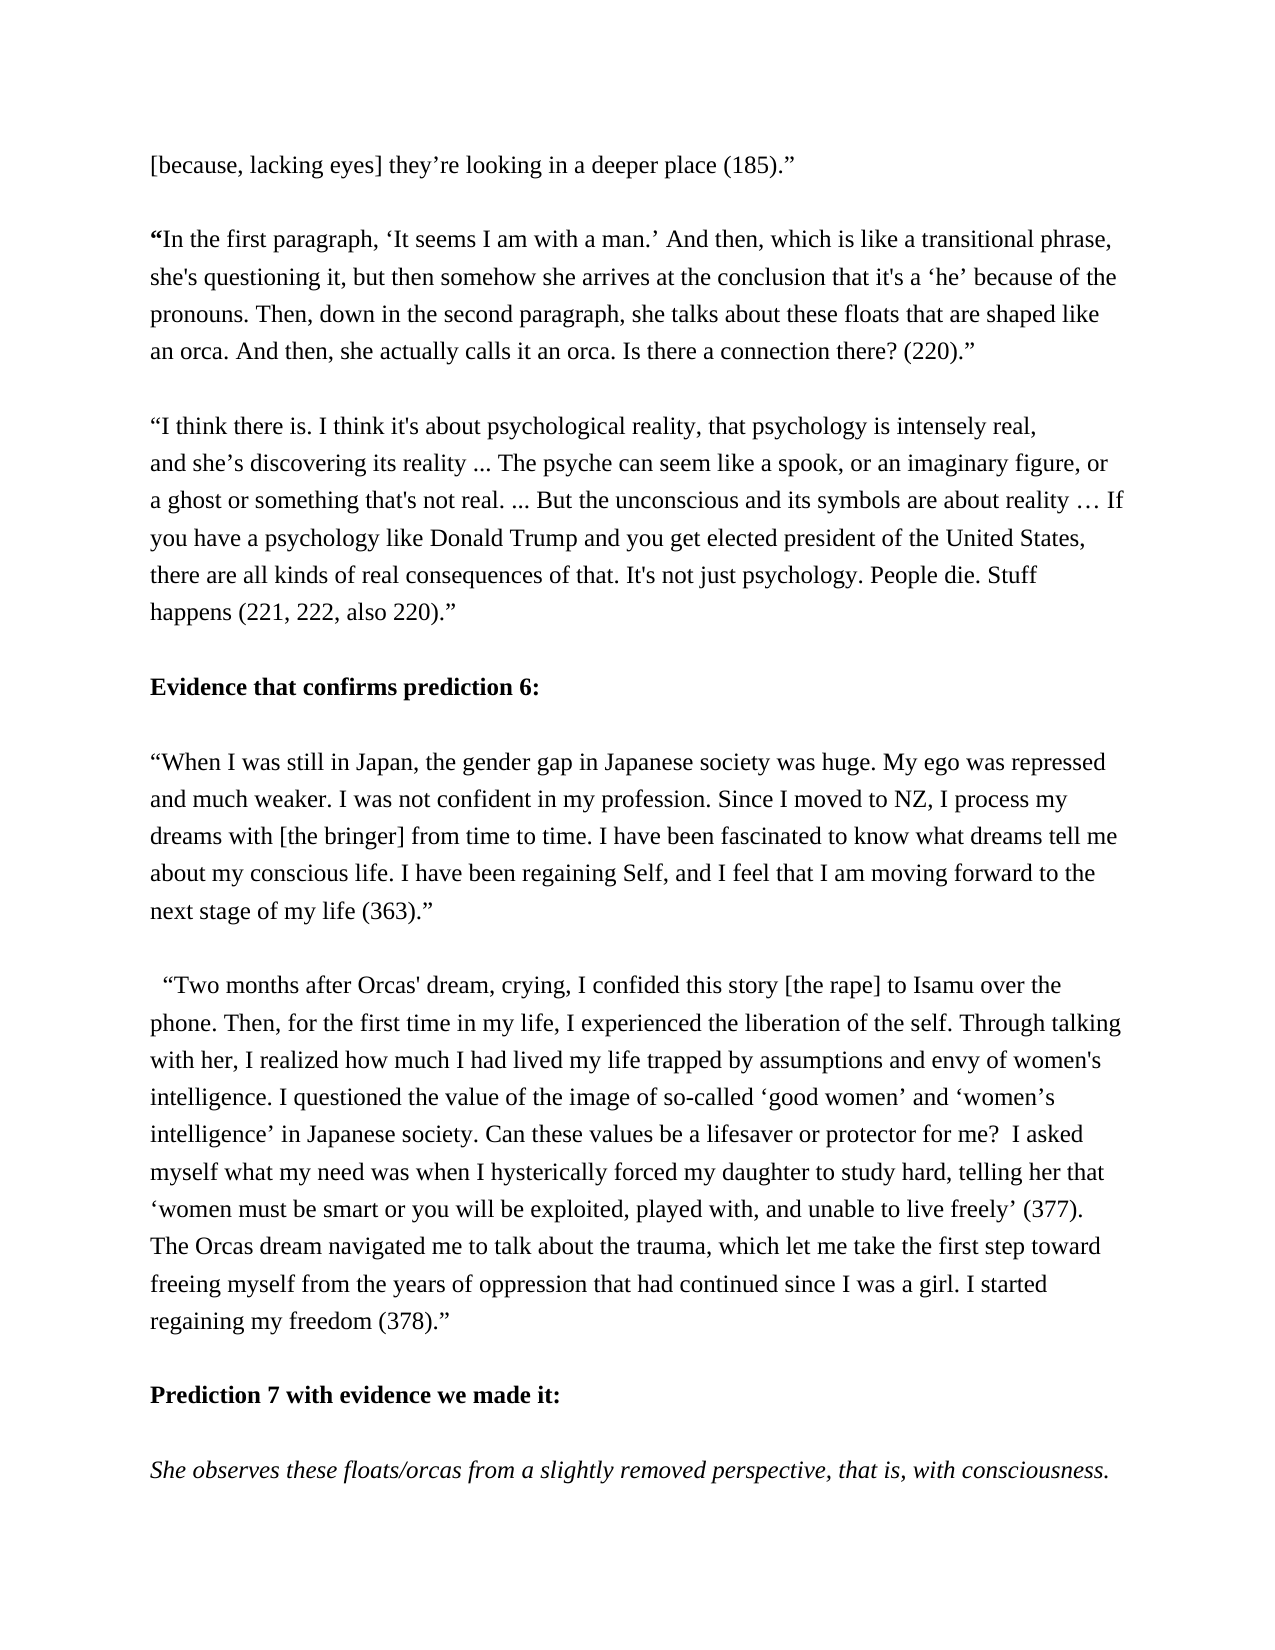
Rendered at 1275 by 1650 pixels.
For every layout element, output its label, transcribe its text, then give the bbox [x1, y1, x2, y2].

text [150, 150, 1125, 179]
text “Two months after Orcas' dream, crying, I confided this story [the rape] to Isamu over the phone. Then, for the first time in my life, I experienced the liberation of the self. Through talking with her, I realized how much I had lived my life trapped by assumptions and envy of women's intelligence. I questioned the value of the image of so-called ‘good women’ and ‘women’s intelligence’ in Japanese society. Can these values be a lifesaver or protector for me? I asked myself what my need was when I hysterically forced my daughter to study hard, telling her that ‘women must be smart or you will be exploited, played with, and unable to live freely’ (377). The Orcas dream navigated me to talk about the trauma, which let me take the first step toward freeing myself from the years of oppression that had continued since I was a girl. I started regaining my freedom (378).” [150, 970, 1125, 1335]
text “In the first paragraph, ‘It seems I am with a man.’ And then, which is like a transitional phrase, she's questioning it, but then somehow she arrives at the conclusion that it's a ‘he’ because of the pronouns. Then, down in the second paragraph, she talks about these floats that are shaped like an orca. And then, she actually calls it an orca. Is there a connection there? (220).” [150, 224, 1125, 365]
text and she’s discovering its reality ... The psyche can seem like a spook, or an imaginary figure, or a ghost or something that's not real. ... But the unconscious and its symbols are about reality … If you have a psychology like Donald Trump and you get elected president of the United States, there are all kinds of real consequences of that. It's not just psychology. People die. Stuff happens (221, 222, also 220).” [150, 448, 1125, 626]
text Evidence that confirms prediction 6: [150, 672, 1125, 701]
text Prediction 7 with evidence we made it: [150, 1381, 1125, 1409]
text “When I was still in Japan, the gender gap in Japanese society was huge. My ego was repressed and much weaker. I was not confident in my profession. Since I moved to NZ, I process my dreams with [the bringer] from time to time. I have been fascinated to know what dreams tell me about my conscious life. I have been regaining Self, and I feel that I am moving forward to the next stage of my life (363).” [150, 747, 1125, 924]
text “I think there is. I think it's about psychological reality, that psychology is intensely real, [150, 411, 1125, 440]
text She observes these floats/orcas from a slightly removed perspective, that is, with consciousness. [150, 1455, 1125, 1484]
